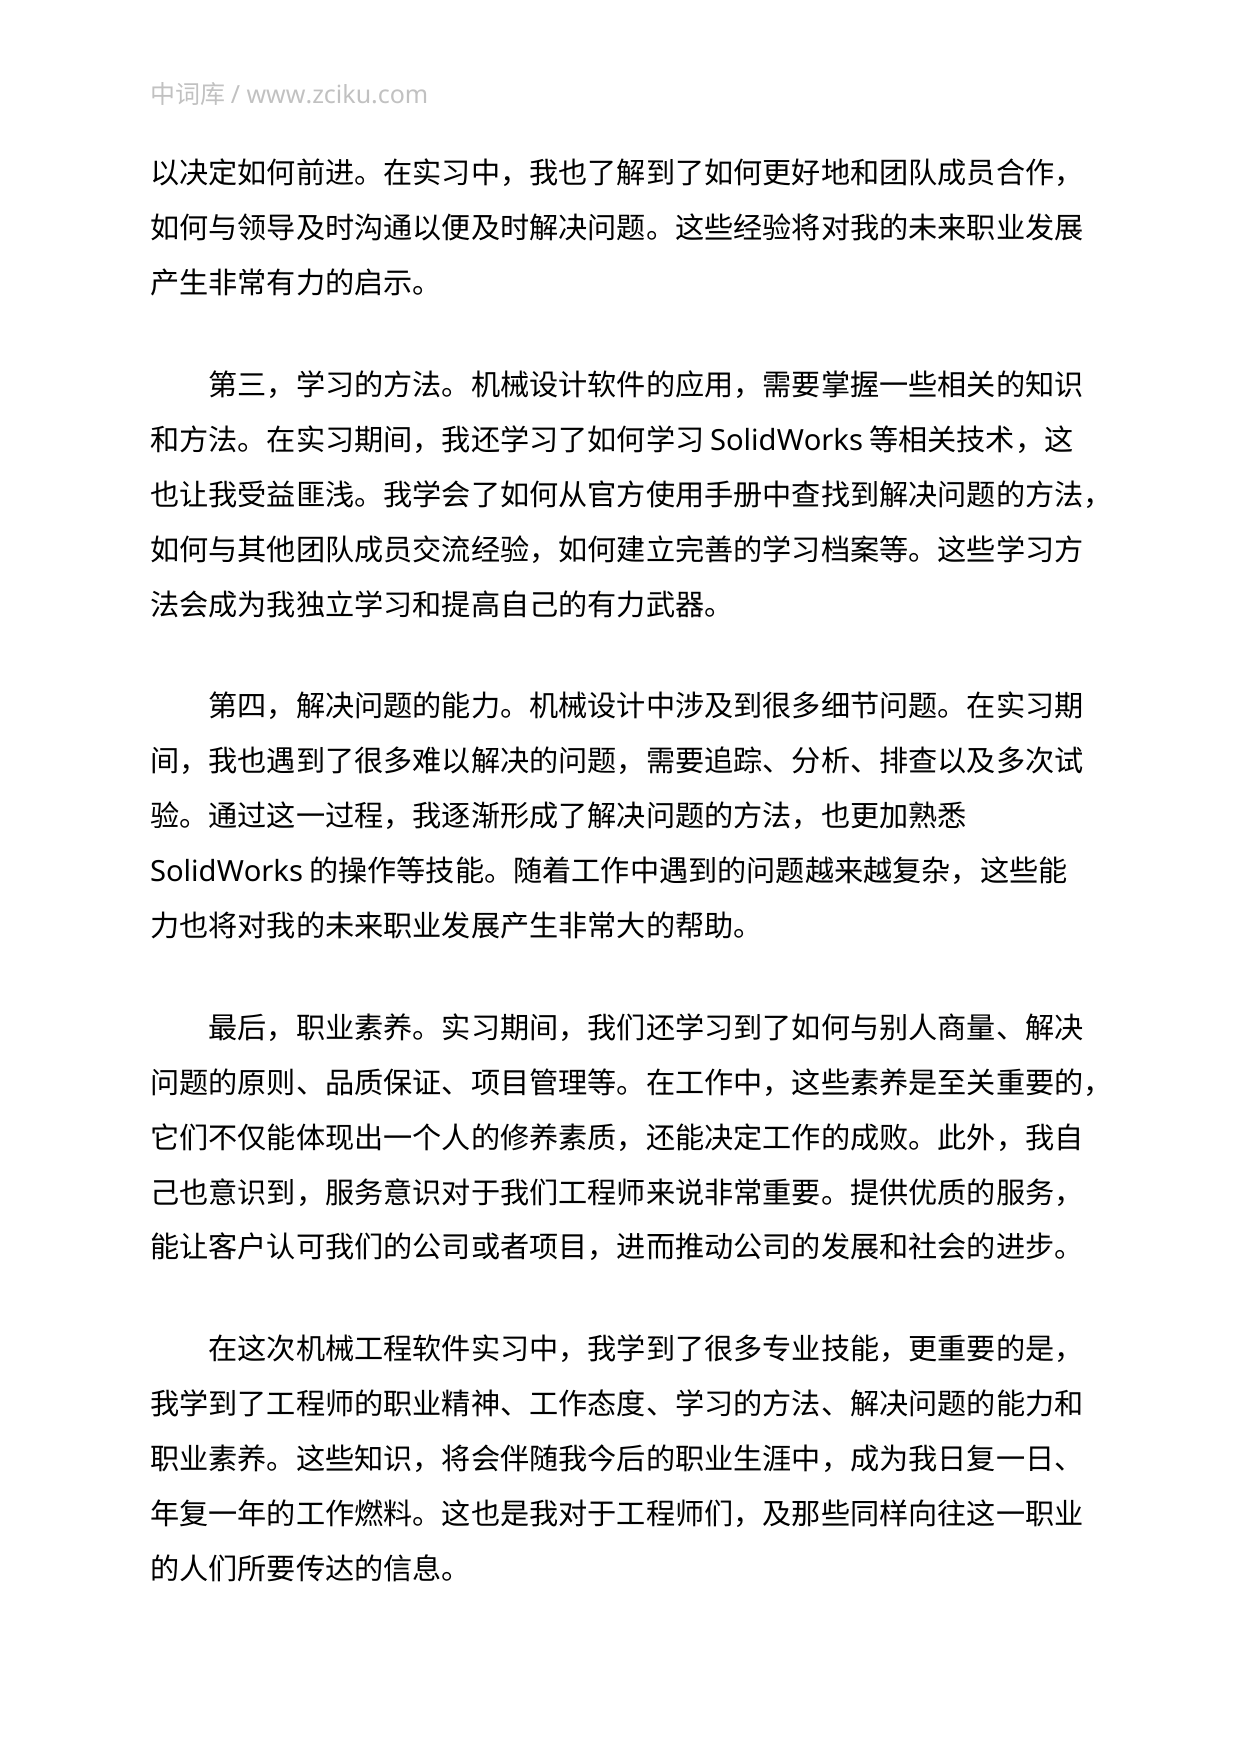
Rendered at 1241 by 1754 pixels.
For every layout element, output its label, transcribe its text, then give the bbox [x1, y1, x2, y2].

text 第三，学习的方法。机械设计软件的应用，需要掌握一些相关的知识和方法。在实习期间，我还学习了如何学习SolidWorks等相关技术，这也让我受益匪浅。我学会了如何从官方使用手册中查找到解决问题的方法，如何与其他团队成员交流经验，如何建立完善的学习档案等。这些学习方法会成为我独立学习和提高自己的有力武器。 [150, 362, 1090, 623]
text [150, 150, 1090, 302]
text 在这次机械工程软件实习中，我学到了很多专业技能，更重要的是，我学到了工程师的职业精神、工作态度、学习的方法、解决问题的能力和职业素养。这些知识，将会伴随我今后的职业生涯中，成为我日复一日、年复一年的工作燃料。这也是我对于工程师们，及那些同样向往这一职业的人们所要传达的信息。 [150, 1326, 1090, 1588]
text 最后，职业素养。实习期间，我们还学习到了如何与别人商量、解决问题的原则、品质保证、项目管理等。在工作中，这些素养是至关重要的，它们不仅能体现出一个人的修养素质，还能决定工作的成败。此外，我自己也意识到，服务意识对于我们工程师来说非常重要。提供优质的服务，能让客户认可我们的公司或者项目，进而推动公司的发展和社会的进步。 [150, 1004, 1090, 1266]
text 第四，解决问题的能力。机械设计中涉及到很多细节问题。在实习期间，我也遇到了很多难以解决的问题，需要追踪、分析、排查以及多次试验。通过这一过程，我逐渐形成了解决问题的方法，也更加熟悉SolidWorks的操作等技能。随着工作中遇到的问题越来越复杂，这些能力也将对我的未来职业发展产生非常大的帮助。 [150, 683, 1090, 945]
